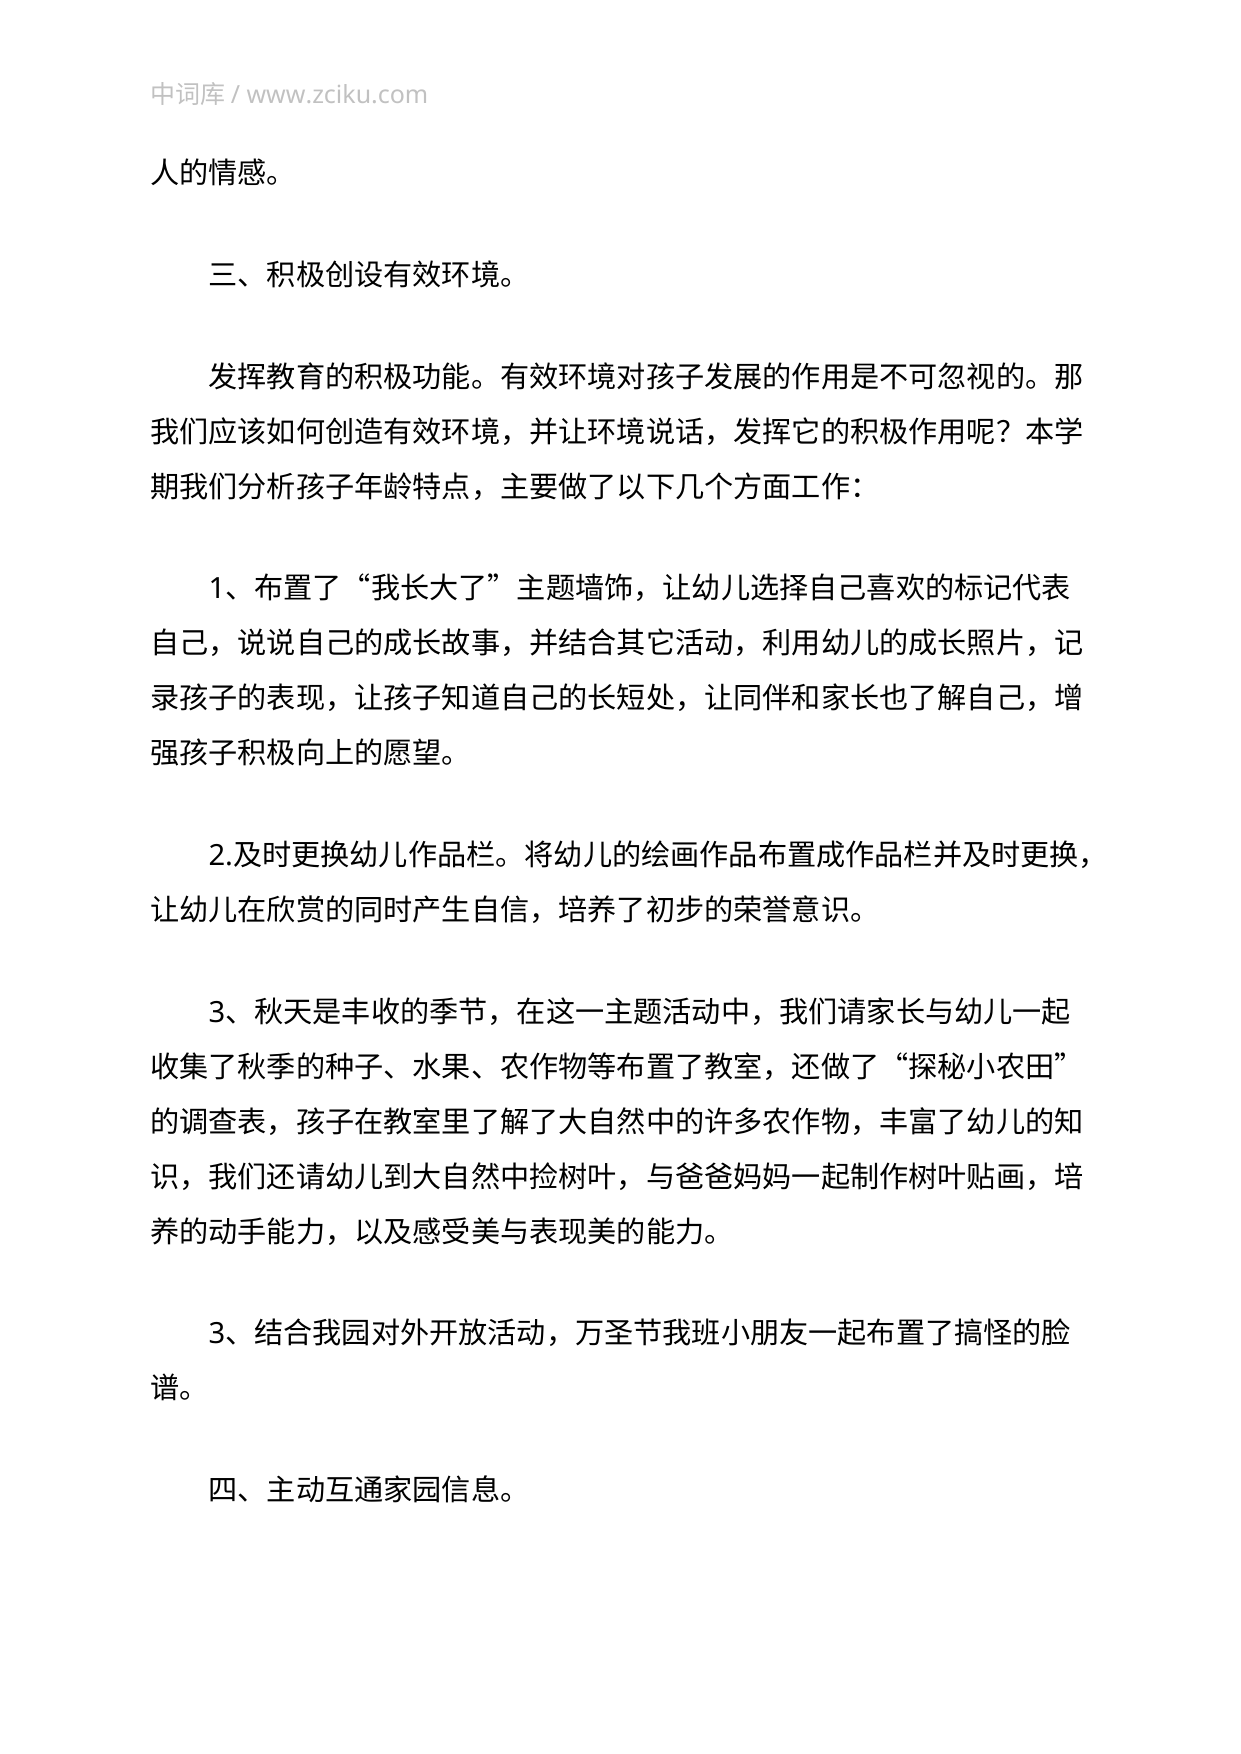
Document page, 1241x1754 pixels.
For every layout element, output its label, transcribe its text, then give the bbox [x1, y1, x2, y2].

text 四、主动互通家园信息。 [150, 1467, 1090, 1509]
text 三、积极创设有效环境。 [150, 252, 1090, 294]
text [150, 150, 1090, 192]
text 3、结合我园对外开放活动，万圣节我班小朋友一起布置了搞怪的脸谱。 [150, 1310, 1090, 1407]
text 1、布置了“我长大了”主题墙饰，让幼儿选择自己喜欢的标记代表自己，说说自己的成长故事，并结合其它活动，利用幼儿的成长照片，记录孩子的表现，让孩子知道自己的长短处，让同伴和家长也了解自己，增强孩子积极向上的愿望。 [150, 565, 1090, 772]
text 2.及时更换幼儿作品栏。将幼儿的绘画作品布置成作品栏并及时更换，让幼儿在欣赏的同时产生自信，培养了初步的荣誉意识。 [150, 832, 1090, 929]
text 发挥教育的积极功能。有效环境对孩子发展的作用是不可忽视的。那我们应该如何创造有效环境，并让环境说话，发挥它的积极作用呢？本学期我们分析孩子年龄特点，主要做了以下几个方面工作： [150, 353, 1090, 506]
text 3、秋天是丰收的季节，在这一主题活动中，我们请家长与幼儿一起收集了秋季的种子、水果、农作物等布置了教室，还做了“探秘小农田”的调查表，孩子在教室里了解了大自然中的许多农作物，丰富了幼儿的知识，我们还请幼儿到大自然中捡树叶，与爸爸妈妈一起制作树叶贴画，培养的动手能力，以及感受美与表现美的能力。 [150, 988, 1090, 1250]
